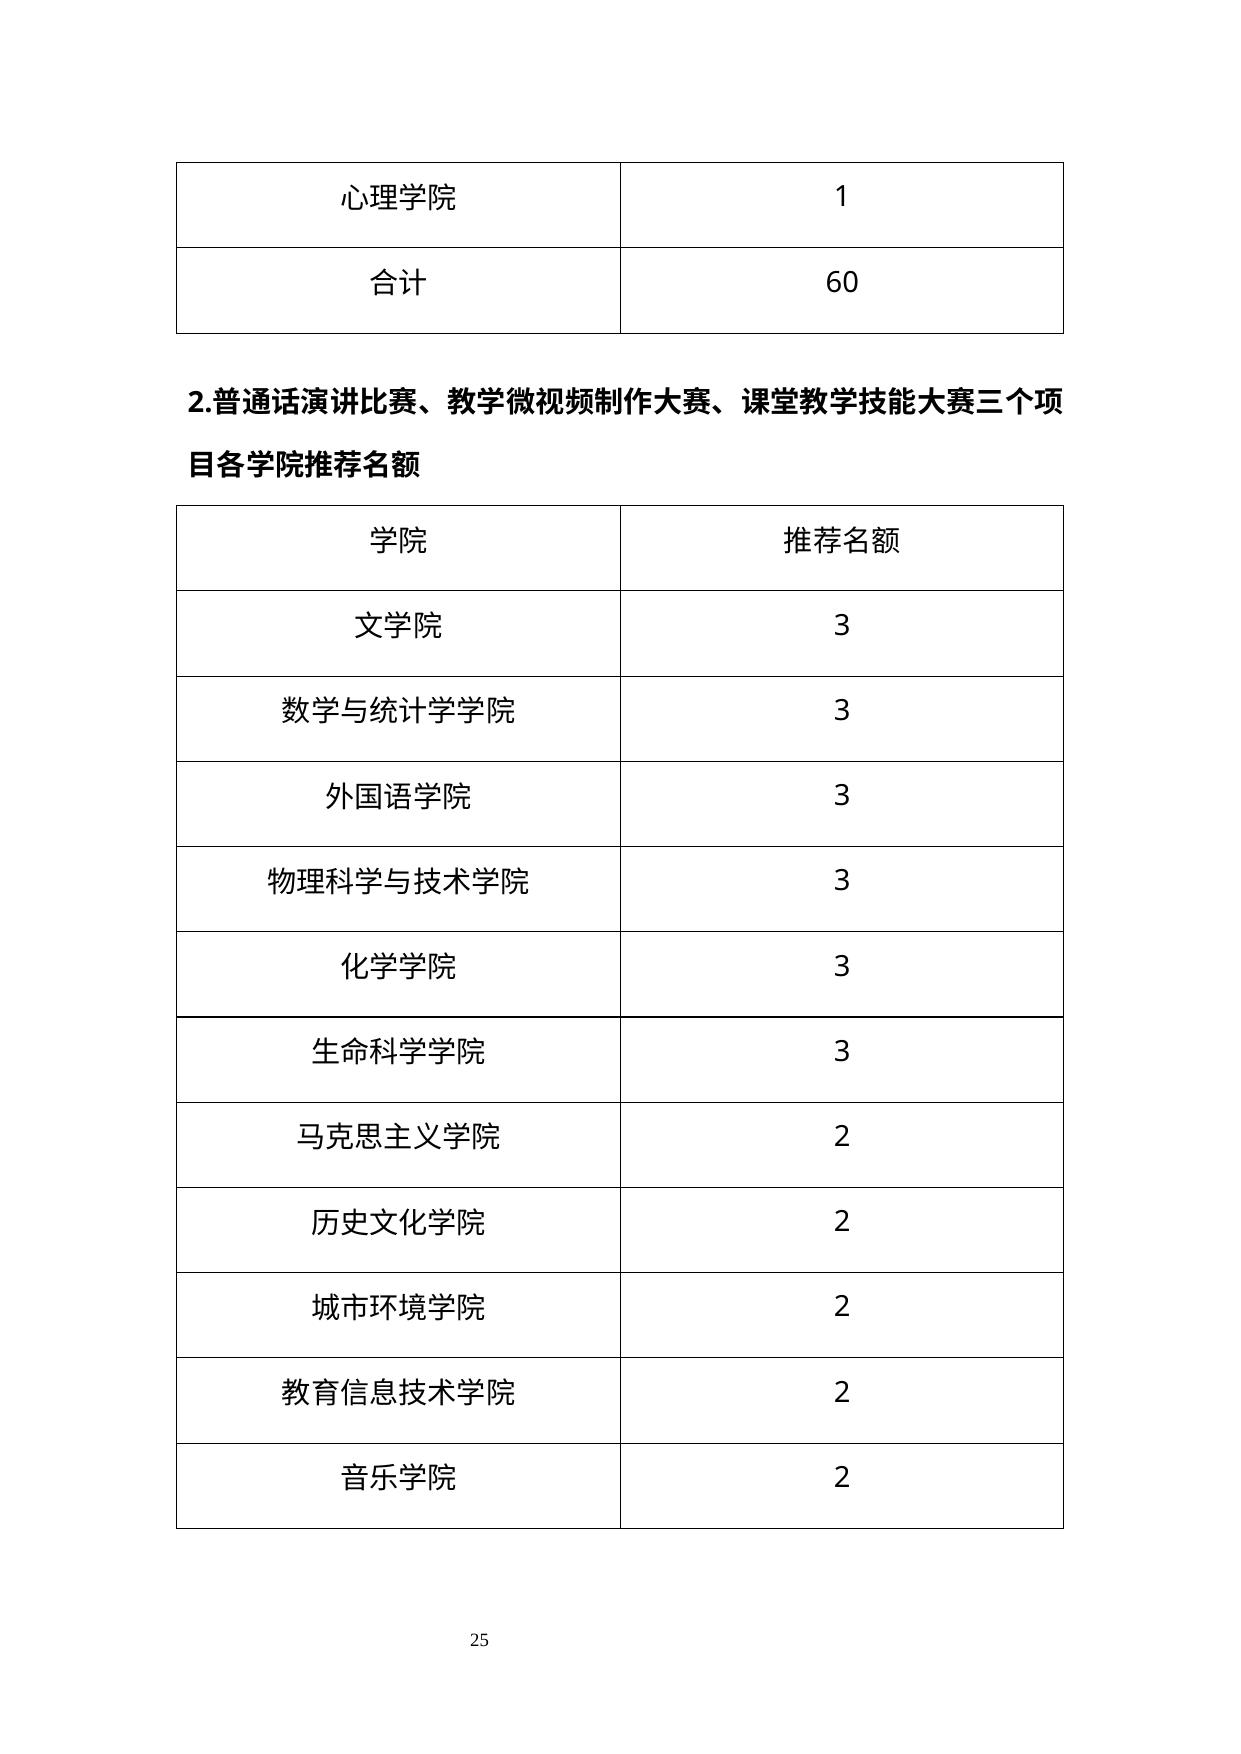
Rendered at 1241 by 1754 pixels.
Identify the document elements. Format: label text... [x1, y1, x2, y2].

table_cell 2 [621, 1444, 1063, 1528]
table_cell 马克思主义学院 [177, 1103, 620, 1187]
table_cell 1 [621, 163, 1063, 247]
table_cell 生命科学学院 [177, 1018, 620, 1102]
table_cell 3 [621, 591, 1063, 676]
text 2.普通话演讲比赛、教学微视频制作大赛、课堂教学技能大赛三个项目各学院推荐名额 [187, 378, 1066, 484]
table_cell 历史文化学院 [177, 1188, 620, 1272]
table_cell 化学学院 [177, 932, 620, 1016]
table_cell 60 [621, 248, 1063, 332]
table_cell 3 [621, 677, 1063, 761]
table_cell 城市环境学院 [177, 1273, 620, 1357]
table_cell 数学与统计学学院 [177, 677, 620, 761]
table_cell 3 [621, 847, 1063, 931]
table_cell 外国语学院 [177, 762, 620, 846]
table_cell 2 [621, 1273, 1063, 1357]
table_cell 合计 [177, 248, 620, 332]
table_cell 教育信息技术学院 [177, 1358, 620, 1442]
table_cell 心理学院 [177, 163, 620, 247]
table_cell 3 [621, 932, 1063, 1016]
table_cell 3 [621, 762, 1063, 846]
table_cell 音乐学院 [177, 1444, 620, 1528]
table_cell 2 [621, 1103, 1063, 1187]
table_cell 3 [621, 1018, 1063, 1102]
table_header 学院 [177, 506, 620, 590]
table_cell 物理科学与技术学院 [177, 847, 620, 931]
table_cell 文学院 [177, 591, 620, 676]
table_cell 2 [621, 1358, 1063, 1442]
table_header 推荐名额 [621, 506, 1063, 590]
table_cell 2 [621, 1188, 1063, 1272]
